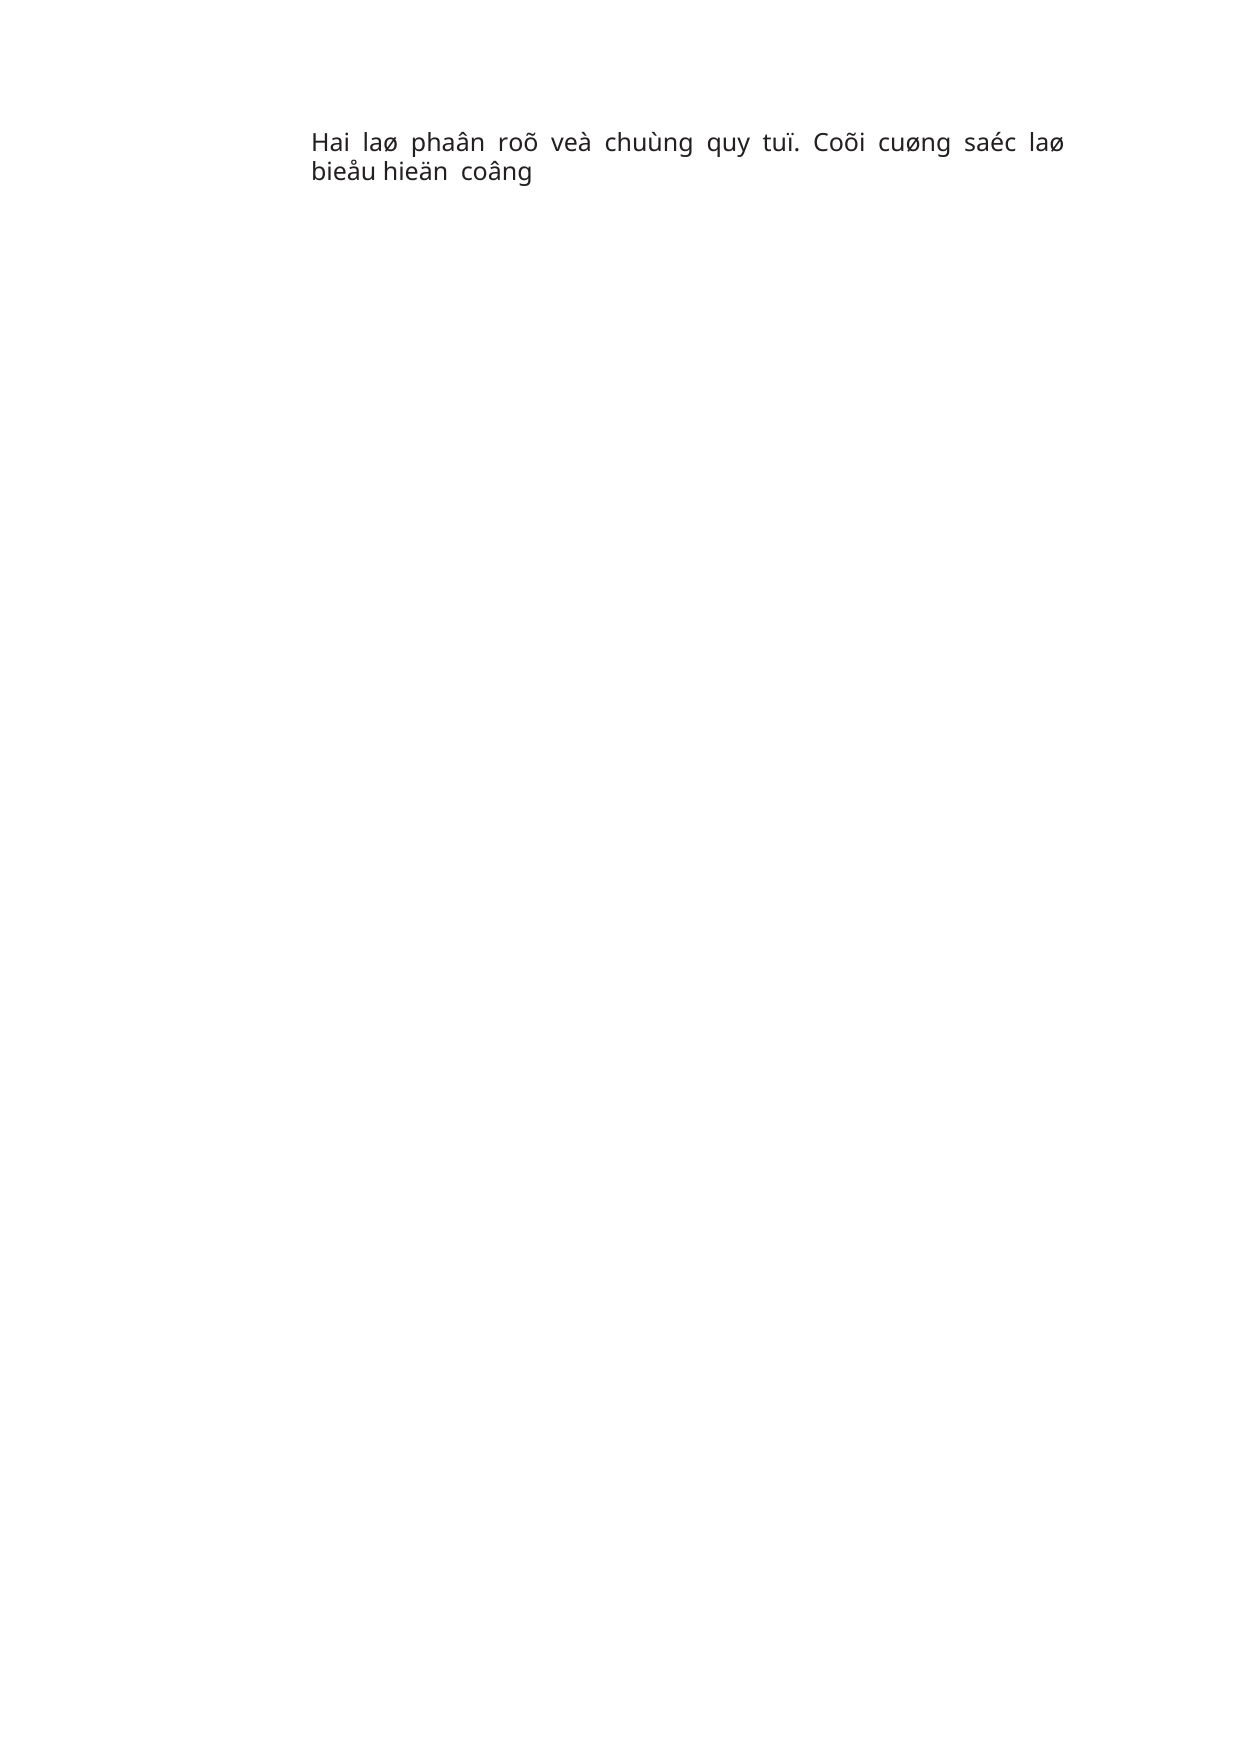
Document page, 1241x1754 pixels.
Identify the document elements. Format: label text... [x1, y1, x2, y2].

text Hai laø phaân roõ veà chuùng quy tuï. Coõi cuøng saéc laø bieåu hieän coâng [311, 127, 1065, 187]
